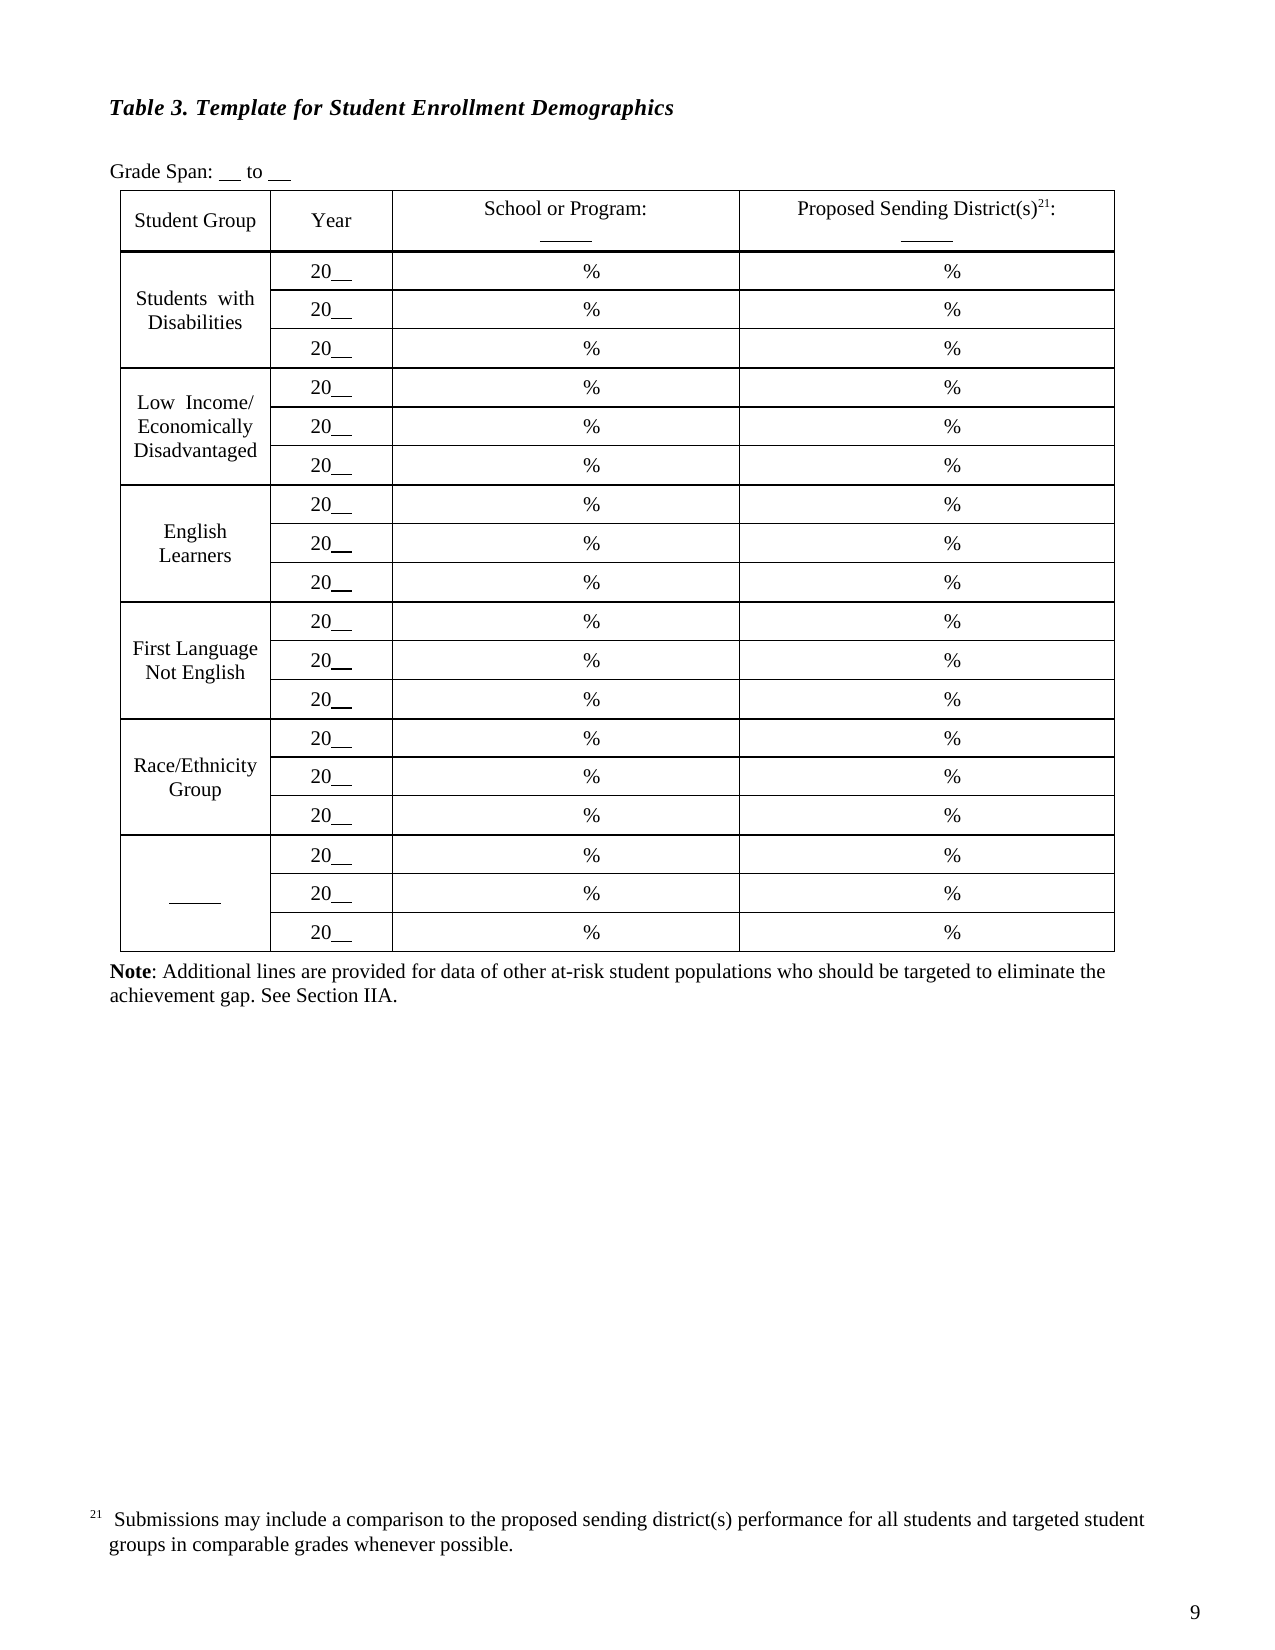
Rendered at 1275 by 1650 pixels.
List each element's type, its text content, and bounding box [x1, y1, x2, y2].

table_cell % [393, 720, 739, 756]
table_cell % [393, 563, 739, 601]
table_cell % [393, 874, 739, 912]
table_cell % [393, 913, 739, 951]
table_cell % [740, 913, 1114, 951]
list Grade Span: to [109, 157, 1200, 184]
table_cell % [740, 603, 1114, 639]
table_cell 20 [271, 329, 392, 367]
table_cell % [393, 446, 739, 484]
table_cell % [393, 369, 739, 406]
table_cell % [393, 836, 739, 873]
table_cell % [740, 836, 1114, 873]
table_cell 20 [271, 369, 392, 406]
table_cell 20 [271, 874, 392, 912]
table_cell % [740, 563, 1114, 601]
table_cell 20 [271, 641, 392, 678]
table_cell 20 [271, 836, 392, 873]
table_cell % [393, 291, 739, 328]
table_cell % [740, 680, 1114, 717]
table_cell % [740, 758, 1114, 795]
table_cell % [740, 524, 1114, 562]
table_cell % [393, 758, 739, 795]
table_cell % [393, 796, 739, 834]
table_cell % [740, 291, 1114, 328]
table_cell % [393, 641, 739, 678]
table_cell 20 [271, 563, 392, 601]
table_cell English Learners [121, 486, 270, 601]
table_cell % [740, 641, 1114, 678]
table_cell % [740, 446, 1114, 484]
table_cell % [740, 369, 1114, 406]
table_cell % [740, 486, 1114, 523]
table_cell [121, 836, 270, 951]
table_cell 20 [271, 720, 392, 756]
table_cell 20 [271, 603, 392, 639]
table_cell % [393, 329, 739, 367]
table_cell 20 [271, 408, 392, 445]
table_cell 20 [271, 524, 392, 562]
table_cell 20 [271, 446, 392, 484]
table_cell Students with Disabilities [121, 253, 270, 367]
table_cell % [393, 603, 739, 639]
table_cell Race/Ethnicity Group [121, 720, 270, 834]
table_header Year [271, 191, 392, 250]
table_cell % [393, 486, 739, 523]
table_cell 20 [271, 680, 392, 717]
table_cell % [740, 874, 1114, 912]
table_cell % [393, 680, 739, 717]
table_header Student Group [121, 191, 270, 250]
table_cell % [740, 408, 1114, 445]
list Note: Additional lines are provided for data of other at-risk student populations who should be targeted to eliminate the achievement gap. See Section IIA. [109, 958, 1200, 1007]
table_cell Low Income/ Economically Disadvantaged [121, 369, 270, 484]
table_cell 20 [271, 253, 392, 289]
table_cell % [393, 408, 739, 445]
table_cell % [393, 253, 739, 289]
table_cell 20 [271, 758, 392, 795]
table_cell 20 [271, 486, 392, 523]
table_cell % [393, 524, 739, 562]
subtitle Table 3. Template for Student Enrollment Demographics [109, 94, 1200, 121]
table_cell % [740, 329, 1114, 367]
table_header School or Program: [393, 191, 739, 250]
table_cell First Language Not English [121, 603, 270, 717]
table_cell 20 [271, 291, 392, 328]
table_cell 20 [271, 913, 392, 951]
table_cell % [740, 253, 1114, 289]
table_cell % [740, 720, 1114, 756]
table_cell 20 [271, 796, 392, 834]
table_header Proposed Sending District(s): [740, 191, 1114, 250]
table_cell % [740, 796, 1114, 834]
